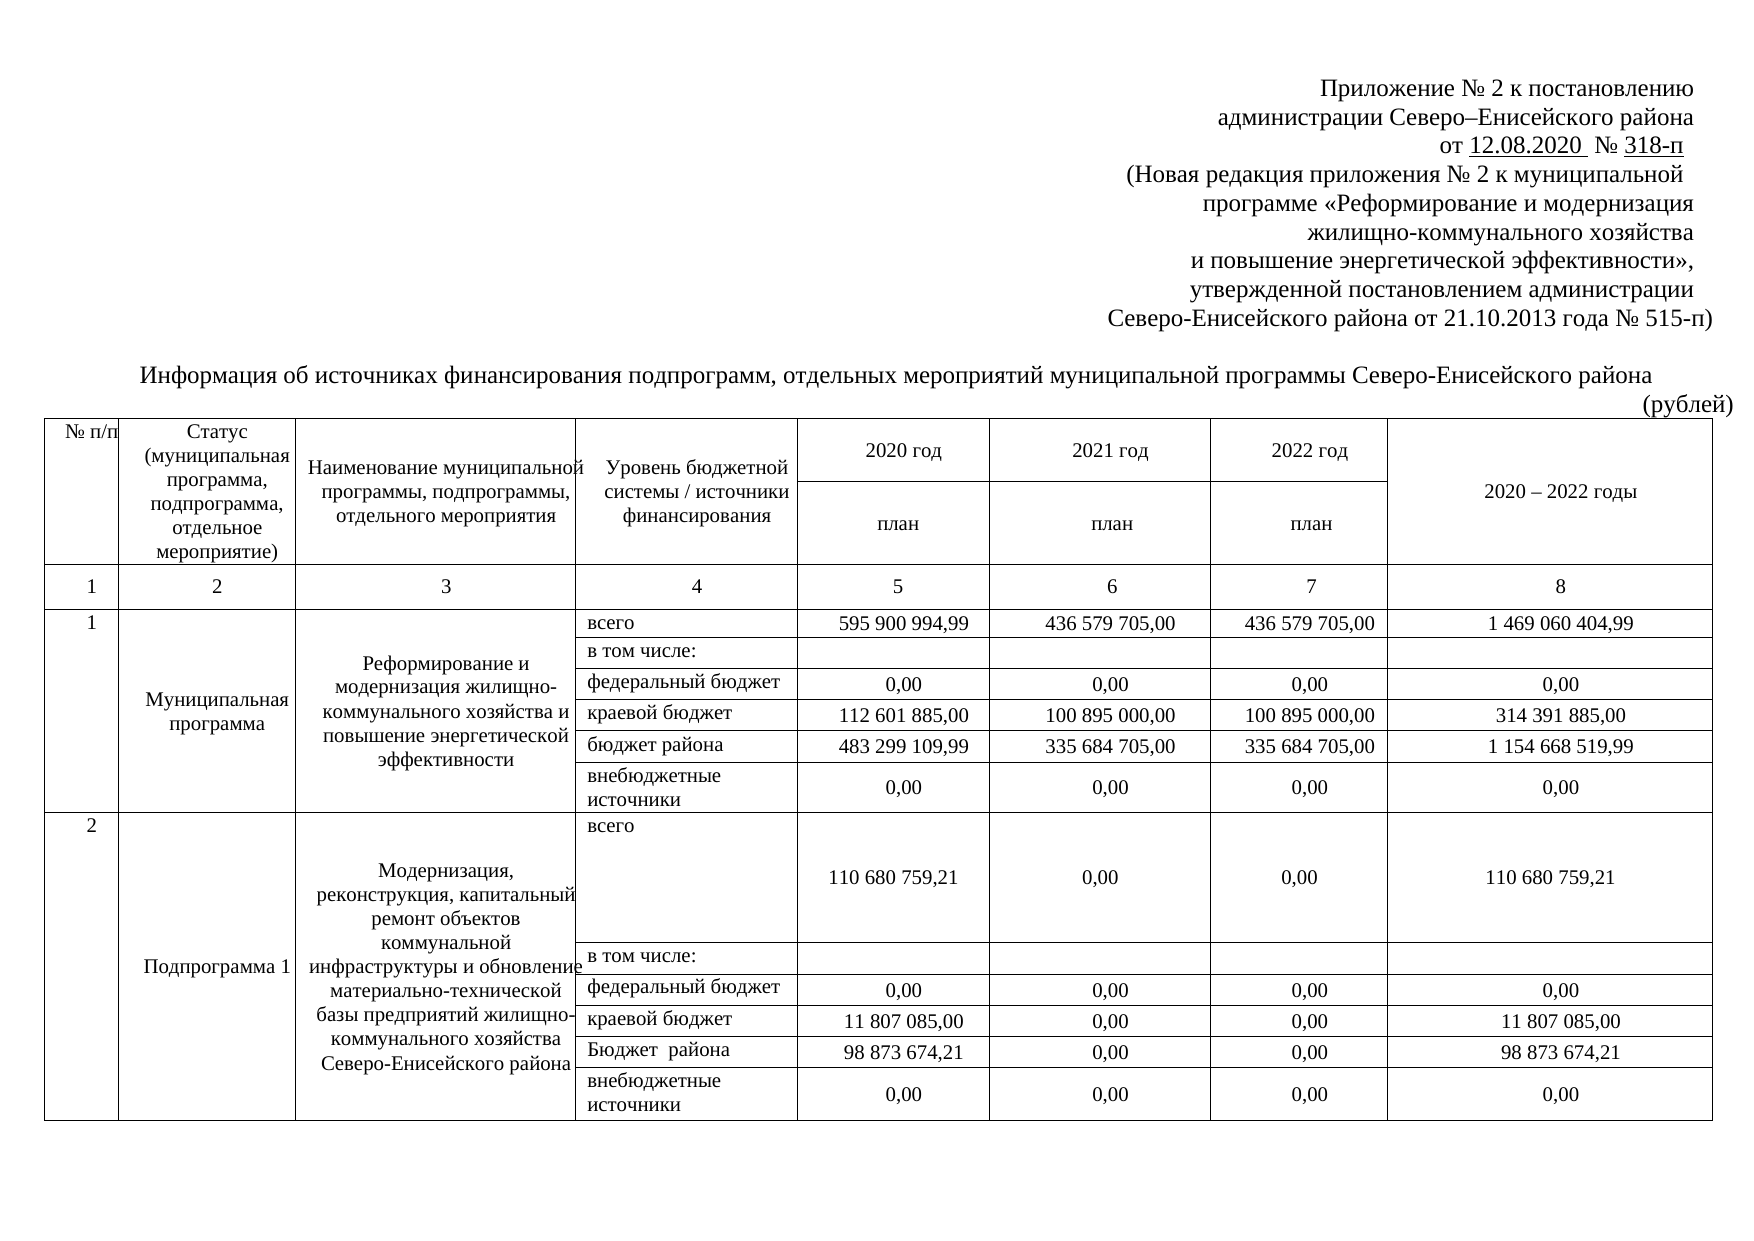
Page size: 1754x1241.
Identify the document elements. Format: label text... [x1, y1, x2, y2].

table_cell 0,00 [990, 763, 1210, 812]
table_cell Бюджет района [576, 1037, 797, 1067]
table_cell 483 299 109,99 [798, 731, 989, 762]
table_cell краевой бюджет [576, 1006, 797, 1036]
table_cell 0,00 [798, 1068, 989, 1120]
table_cell 5 [798, 565, 989, 609]
table_cell [990, 638, 1210, 668]
table_cell [798, 943, 989, 973]
table_header 2022 год [1211, 419, 1387, 481]
table_cell 1 154 668 519,99 [1388, 731, 1712, 762]
table_cell внебюджетные источники [576, 1068, 797, 1120]
table_cell 436 579 705,00 [1211, 610, 1387, 637]
table_header 2021 год [990, 419, 1210, 481]
table_cell 0,00 [798, 669, 989, 699]
table_cell 0,00 [1211, 813, 1387, 942]
table_cell 314 391 885,00 [1388, 700, 1712, 730]
text Приложение № 2 к постановлению [134, 73, 1694, 102]
table_cell Подпрограмма 1 [119, 813, 295, 1120]
table_cell Модернизация, реконструкция, капитальный ремонт объектов коммунальной инфраструктуры и обновление материально-технической базы предприятий жилищно-коммунального хозяйства Северо-Енисейского района [296, 813, 575, 1120]
table_cell 0,00 [1388, 975, 1712, 1005]
text (рублей) [59, 389, 1733, 418]
table_cell 98 873 674,21 [798, 1037, 989, 1067]
table_cell 0,00 [1211, 763, 1387, 812]
table_cell Муниципальная программа [119, 610, 295, 812]
table_cell бюджет района [576, 731, 797, 762]
table_cell краевой бюджет [576, 700, 797, 730]
table_header Статус (муниципальная программа, подпрограмма, отдельное мероприятие) [119, 419, 295, 563]
text администрации Северо–Енисейского района [134, 102, 1694, 131]
table_cell 0,00 [1388, 763, 1712, 812]
table_cell 335 684 705,00 [990, 731, 1210, 762]
table_cell 0,00 [990, 1037, 1210, 1067]
table_cell [1388, 638, 1712, 668]
table_cell [1211, 638, 1387, 668]
table_cell в том числе: [576, 943, 797, 973]
table_header Уровень бюджетной системы / источники финансирования [576, 419, 797, 563]
table_cell 595 900 994,99 [798, 610, 989, 637]
text программе «Реформирование и модернизация [134, 188, 1694, 217]
table_cell 0,00 [798, 763, 989, 812]
table_cell 0,00 [990, 669, 1210, 699]
table_cell 0,00 [1211, 1037, 1387, 1067]
table_cell 1 469 060 404,99 [1388, 610, 1712, 637]
table_cell 4 [576, 565, 797, 609]
table_cell [1388, 943, 1712, 973]
table_header Наименование муниципальной программы, подпрограммы, отдельного мероприятия [296, 419, 575, 563]
table_cell 0,00 [990, 1068, 1210, 1120]
table_cell план [1211, 482, 1387, 563]
table_cell внебюджетные источники [576, 763, 797, 812]
text утвержденной постановлением администрации [134, 274, 1694, 303]
text Информация об источниках финансирования подпрограмм, отдельных мероприятий муниципальной программы Северо-Енисейского района [59, 361, 1733, 389]
table_cell 0,00 [1211, 975, 1387, 1005]
table_cell 0,00 [1388, 1068, 1712, 1120]
text от 12.08.2020 № 318-п [134, 131, 1683, 159]
table_cell 0,00 [990, 1006, 1210, 1036]
table_cell [990, 943, 1210, 973]
table_cell 6 [990, 565, 1210, 609]
table_cell 110 680 759,21 [798, 813, 989, 942]
table_cell федеральный бюджет [576, 975, 797, 1005]
table_cell 0,00 [1211, 1006, 1387, 1036]
table_cell 436 579 705,00 [990, 610, 1210, 637]
table_cell в том числе: [576, 638, 797, 668]
table_cell Реформирование и модернизация жилищно-коммунального хозяйства и повышение энергетической эффективности [296, 610, 575, 812]
text жилищно-коммунального хозяйства [134, 217, 1694, 246]
table_cell 8 [1388, 565, 1712, 609]
table_header 2020 год [798, 419, 989, 481]
table_header № п/п [45, 419, 118, 563]
table_cell 0,00 [990, 975, 1210, 1005]
table_cell 7 [1211, 565, 1387, 609]
table_cell 100 895 000,00 [1211, 700, 1387, 730]
text Северо-Енисейского района от 21.10.2013 года № 515-п) [59, 303, 1713, 332]
table_cell всего [576, 813, 797, 942]
table_cell [1211, 943, 1387, 973]
table_cell 110 680 759,21 [1388, 813, 1712, 942]
table_cell 0,00 [1388, 669, 1712, 699]
table_cell 0,00 [1211, 1068, 1387, 1120]
table_cell 1 [45, 610, 118, 812]
table_cell 2 [119, 565, 295, 609]
table_cell 0,00 [990, 813, 1210, 942]
table_cell 100 895 000,00 [990, 700, 1210, 730]
table_header 2020 – 2022 годы [1388, 419, 1712, 563]
table_cell [798, 638, 989, 668]
text (Новая редакция приложения № 2 к муниципальной [134, 159, 1683, 188]
table_cell всего [576, 610, 797, 637]
table_cell 11 807 085,00 [1388, 1006, 1712, 1036]
table_cell федеральный бюджет [576, 669, 797, 699]
table_cell 112 601 885,00 [798, 700, 989, 730]
table_cell 2 [45, 813, 118, 1120]
table_cell 335 684 705,00 [1211, 731, 1387, 762]
table_cell 0,00 [1211, 669, 1387, 699]
table_cell 1 [45, 565, 118, 609]
table_cell 11 807 085,00 [798, 1006, 989, 1036]
table_cell план [798, 482, 989, 563]
text и повышение энергетической эффективности», [134, 246, 1694, 274]
table_cell план [990, 482, 1210, 563]
table_cell 3 [296, 565, 575, 609]
table_cell 0,00 [798, 975, 989, 1005]
table_cell 98 873 674,21 [1388, 1037, 1712, 1067]
